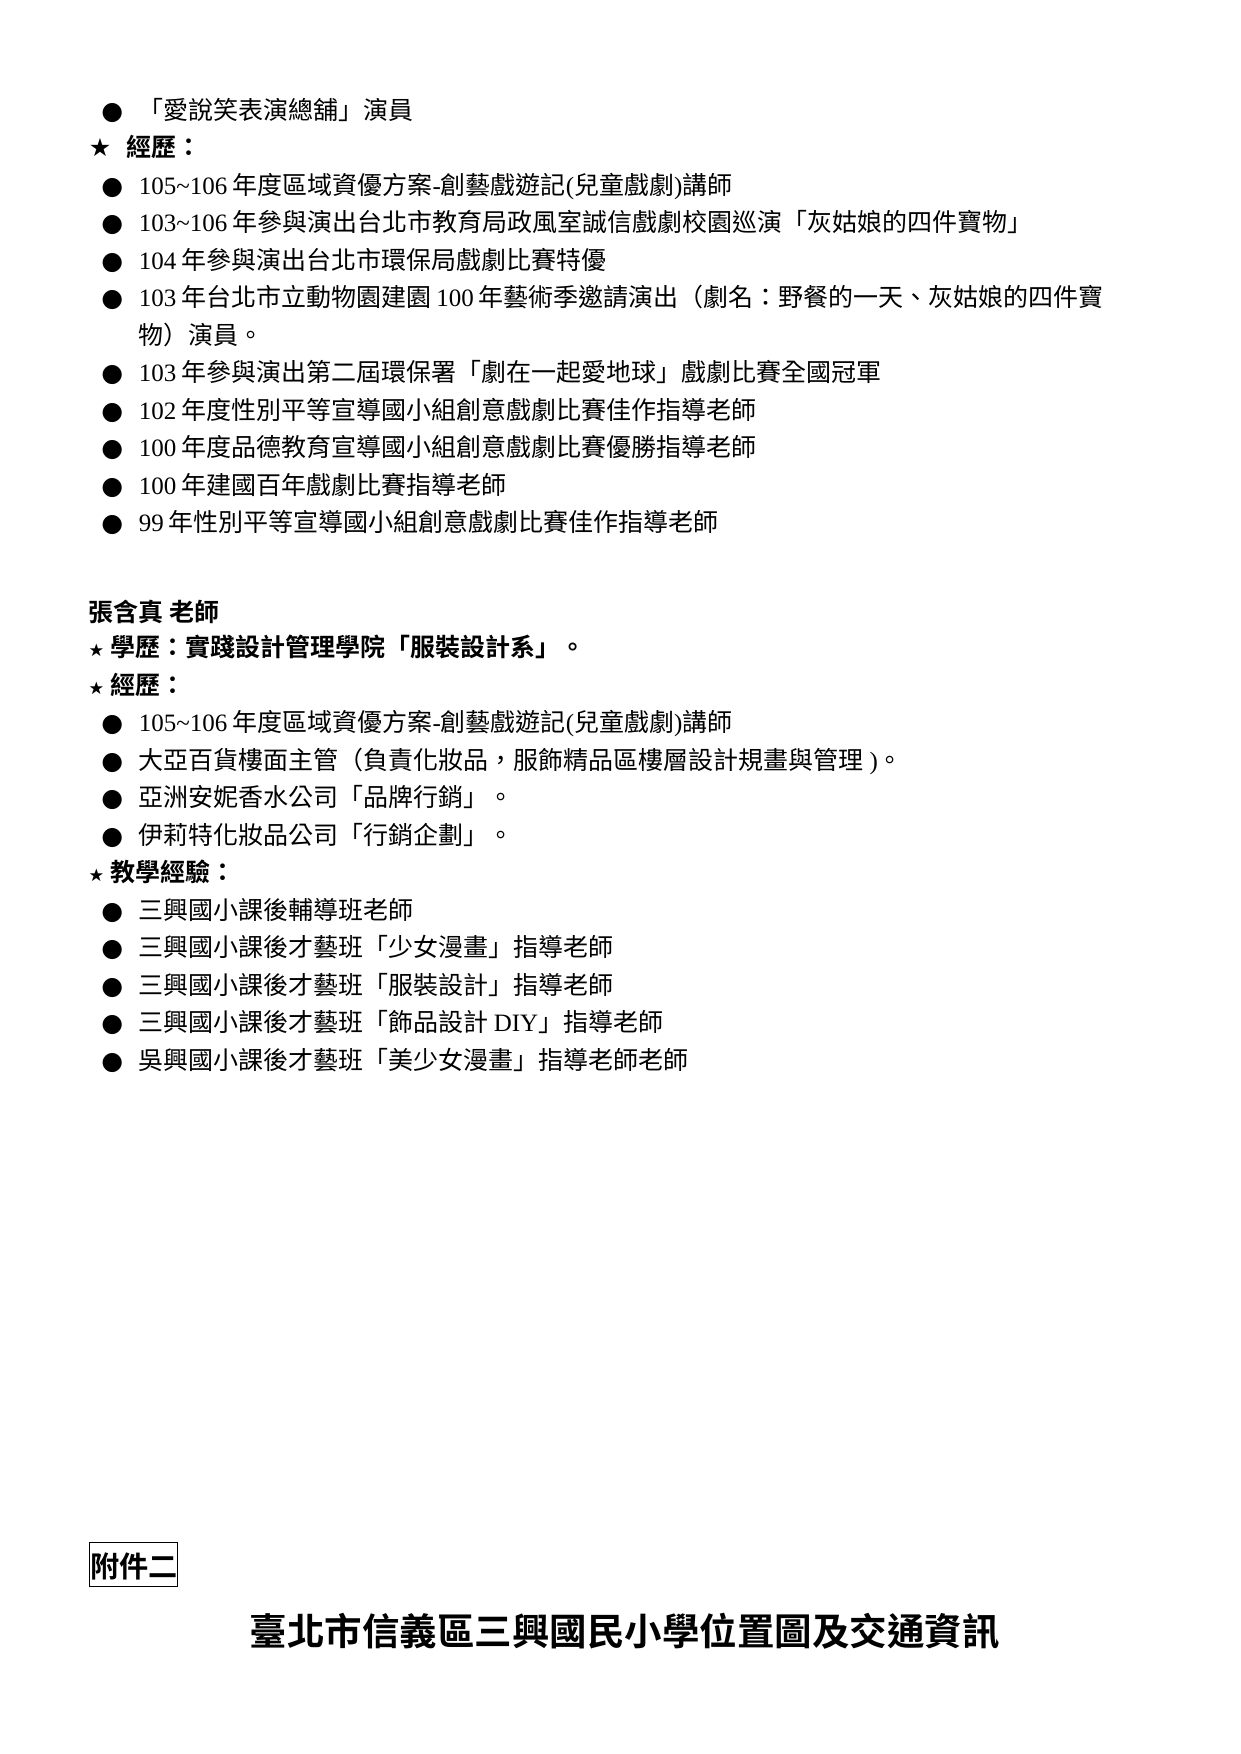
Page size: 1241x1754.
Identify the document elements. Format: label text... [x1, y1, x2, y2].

text ★ 教學經驗： [89, 852, 1152, 889]
text ★ 學歷：實踐設計管理學院「服裝設計系」。 [89, 627, 1152, 664]
list 103年台北市立動物園建園100年藝術季邀請演出（劇名：野餐的一天、灰姑娘的四件寶物）演員。 [101, 277, 1152, 352]
text 張含真 老師 [89, 598, 1152, 627]
text ★ 經歷： [89, 664, 1152, 702]
list 吳興國小課後才藝班「美少女漫畫」指導老師老師 [101, 1039, 1152, 1077]
list 100年度品德教育宣導國小組創意戲劇比賽優勝指導老師 [101, 427, 1152, 464]
list 亞洲安妮香水公司「品牌行銷」。 [101, 777, 1152, 814]
list 102年度性別平等宣導國小組創意戲劇比賽佳作指導老師 [101, 389, 1152, 427]
list 三興國小課後輔導班老師 [101, 889, 1152, 927]
list 大亞百貨樓面主管（負責化妝品，服飾精品區樓層設計規畫與管理 )。 [101, 739, 1152, 777]
list 103~106年參與演出台北市教育局政風室誠信戲劇校園巡演「灰姑娘的四件寶物」 [101, 202, 1152, 239]
text 附件二 [89, 1527, 1152, 1602]
list 100年建國百年戲劇比賽指導老師 [101, 464, 1152, 502]
list 105~106年度區域資優方案-創藝戲遊記(兒童戲劇)講師 [101, 702, 1152, 739]
list 三興國小課後才藝班「少女漫畫」指導老師 [101, 927, 1152, 964]
list 伊莉特化妝品公司「行銷企劃」。 [101, 814, 1152, 852]
list 三興國小課後才藝班「服裝設計」指導老師 [101, 964, 1152, 1002]
text 臺北市信義區三興國民小學位置圖及交通資訊 [87, 1602, 1160, 1656]
list 三興國小課後才藝班「飾品設計DIY」指導老師 [101, 1002, 1152, 1039]
list 103年參與演出第二屆環保署「劇在一起愛地球」戲劇比賽全國冠軍 [101, 352, 1152, 389]
list 104年參與演出台北市環保局戲劇比賽特優 [101, 239, 1152, 277]
list 105~106年度區域資優方案-創藝戲遊記(兒童戲劇)講師 [101, 164, 1152, 202]
list 經歷： [89, 127, 1152, 164]
list 99年性別平等宣導國小組創意戲劇比賽佳作指導老師 [101, 502, 1152, 539]
list 「愛說笑表演總舖」演員 [101, 89, 1152, 127]
